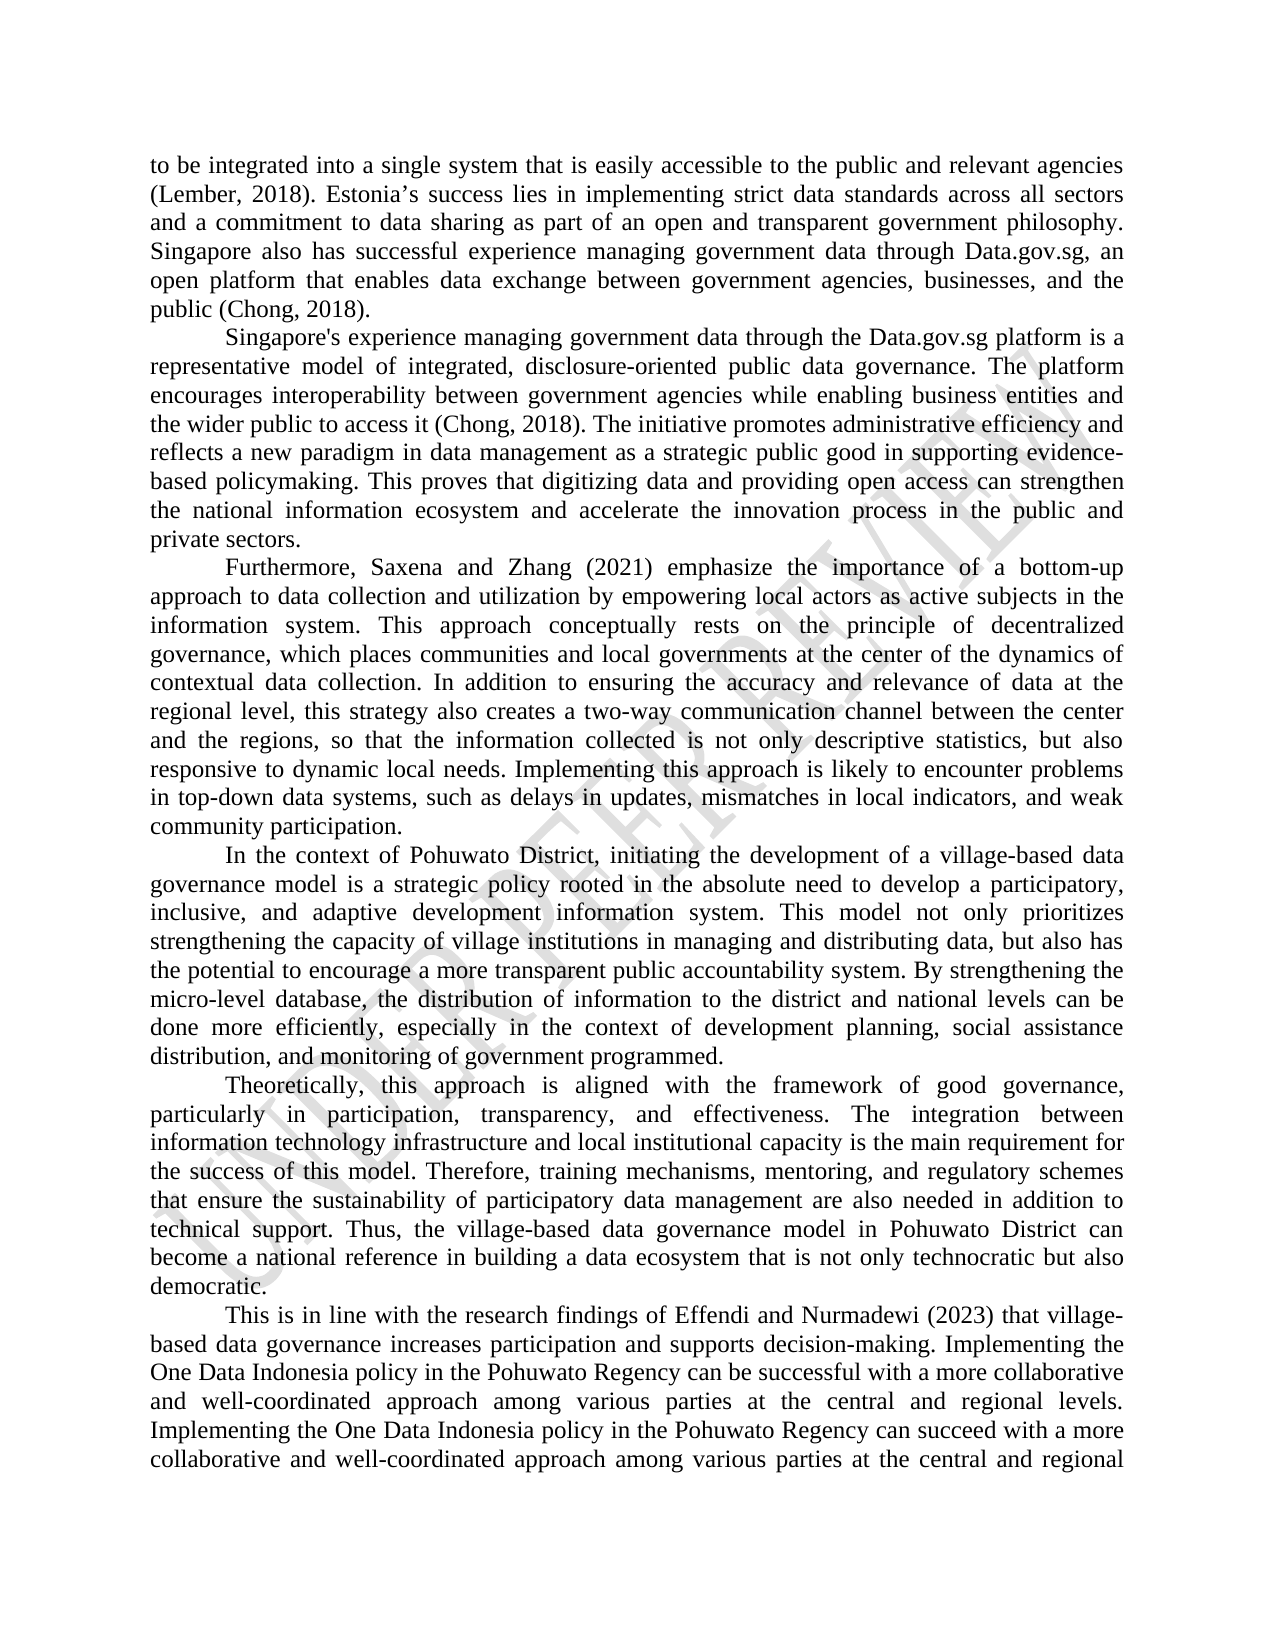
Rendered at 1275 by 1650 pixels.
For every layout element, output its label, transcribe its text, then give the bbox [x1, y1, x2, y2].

text Theoretically, this approach is aligned with the framework of good governance, particularly in participation, transparency, and effectiveness. The integration between information technology infrastructure and local institutional capacity is the main requirement for the success of this model. Therefore, training mechanisms, mentoring, and regulatory schemes that ensure the sustainability of participatory data management are also needed in addition to technical support. Thus, the village-based data governance model in Pohuwato District can become a national reference in building a data ecosystem that is not only technocratic but also democratic. [150, 1070, 1125, 1300]
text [150, 150, 1125, 322]
text Furthermore, Saxena and Zhang (2021) emphasize the importance of a bottom-up approach to data collection and utilization by empowering local actors as active subjects in the information system. This approach conceptually rests on the principle of decentralized governance, which places communities and local governments at the center of the dynamics of contextual data collection. In addition to ensuring the accuracy and relevance of data at the regional level, this strategy also creates a two-way communication channel between the center and the regions, so that the information collected is not only descriptive statistics, but also responsive to dynamic local needs. Implementing this approach is likely to encounter problems in top-down data systems, such as delays in updates, mismatches in local indicators, and weak community participation. [150, 552, 1125, 840]
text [150, 1300, 1125, 1472]
text Singapore's experience managing government data through the Data.gov.sg platform is a representative model of integrated, disclosure-oriented public data governance. The platform encourages interoperability between government agencies while enabling business entities and the wider public to access it (Chong, 2018). The initiative promotes administrative efficiency and reflects a new paradigm in data management as a strategic public good in supporting evidence-based policymaking. This proves that digitizing data and providing open access can strengthen the national information ecosystem and accelerate the innovation process in the public and private sectors. [150, 322, 1125, 552]
text In the context of Pohuwato District, initiating the development of a village-based data governance model is a strategic policy rooted in the absolute need to develop a participatory, inclusive, and adaptive development information system. This model not only prioritizes strengthening the capacity of village institutions in managing and distributing data, but also has the potential to encourage a more transparent public accountability system. By strengthening the micro-level database, the distribution of information to the district and national levels can be done more efficiently, especially in the context of development planning, social assistance distribution, and monitoring of government programmed. [150, 840, 1125, 1070]
